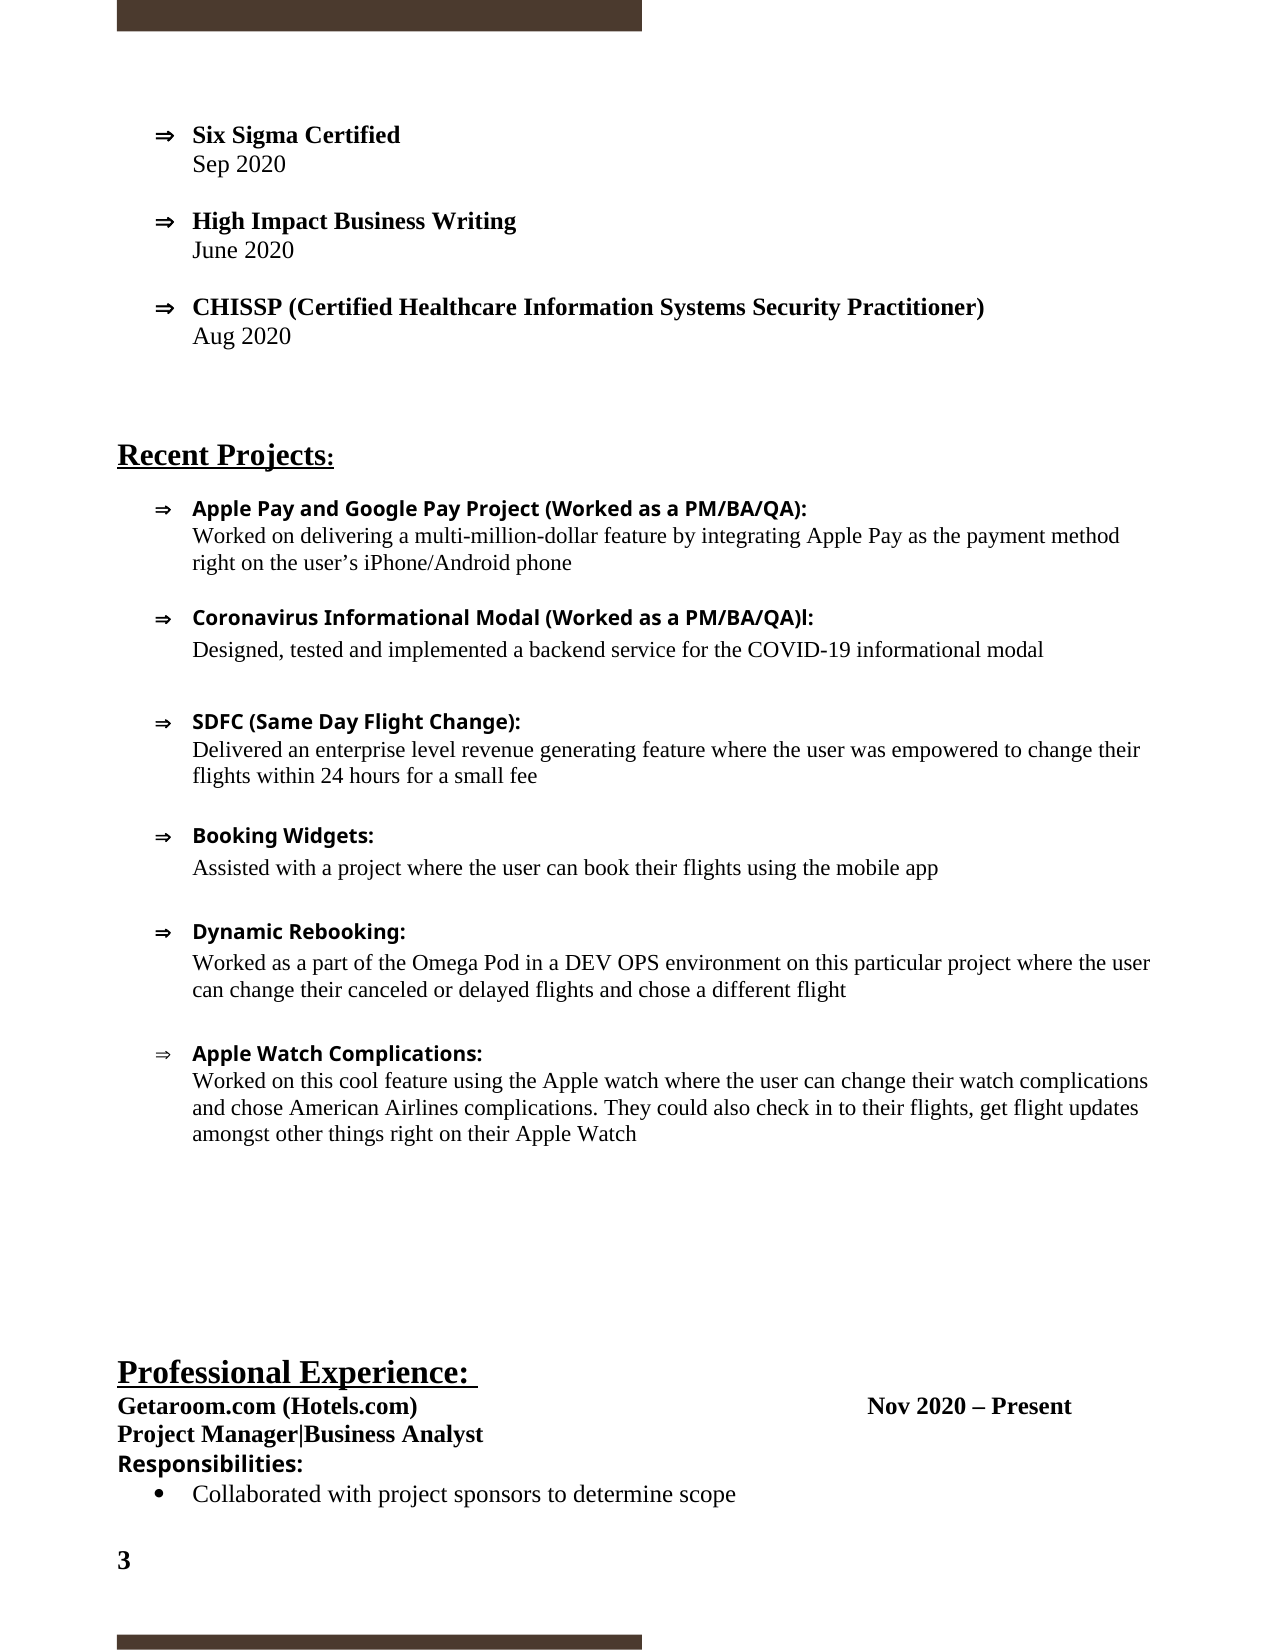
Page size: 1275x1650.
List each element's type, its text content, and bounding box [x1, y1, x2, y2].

list Coronavirus Informational Modal (Worked as a PM/BA/QA)l: [154, 603, 1158, 632]
text Designed, tested and implemented a backend service for the COVID-19 informational modal [117, 636, 1158, 662]
list CHISSP (Certified Healthcare Information Systems Security Practitioner) Aug 2020 [154, 292, 1158, 350]
list Apple Pay and Google Pay Project (Worked as a PM/BA/QA): Worked on delivering a multi-million-dollar feature by integrating Apple Pay as the payment method right on the user’s iPhone/Android phone [154, 494, 1158, 603]
list High Impact Business Writing June 2020 [154, 206, 1158, 264]
text Getaroom.com (Hotels.com) Nov 2020 – Present [117, 1391, 1158, 1419]
list Six Sigma Certified Sep 2020 [154, 120, 1158, 177]
list Dynamic Rebooking: [154, 917, 1158, 945]
text Professional Experience: [117, 1352, 1158, 1391]
list Collaborated with project sponsors to determine scope [154, 1479, 1158, 1508]
list Booking Widgets: [154, 821, 1158, 849]
text Assisted with a project where the user can book their flights using the mobile app [117, 854, 1158, 880]
text Recent Projects: [117, 436, 1158, 472]
list Delivered an enterprise level revenue generating feature where the user was empowered to change their flights within 24 hours for a small fee [192, 736, 1158, 788]
text Worked as a part of the Omega Pod in a DEV OPS environment on this particular project where the user can change their canceled or delayed flights and chose a different flight [192, 949, 1158, 1002]
subtitle Responsibilities: [117, 1448, 1158, 1479]
list Apple Watch Complications: Worked on this cool feature using the Apple watch where the user can change their watch complications and chose American Airlines complications. They could also check in to their flights, get flight updates amongst other things right on their Apple Watch [154, 1039, 1158, 1146]
list SDFC (Same Day Flight Change): [154, 707, 1158, 736]
text Project Manager|Business Analyst [117, 1419, 1158, 1448]
